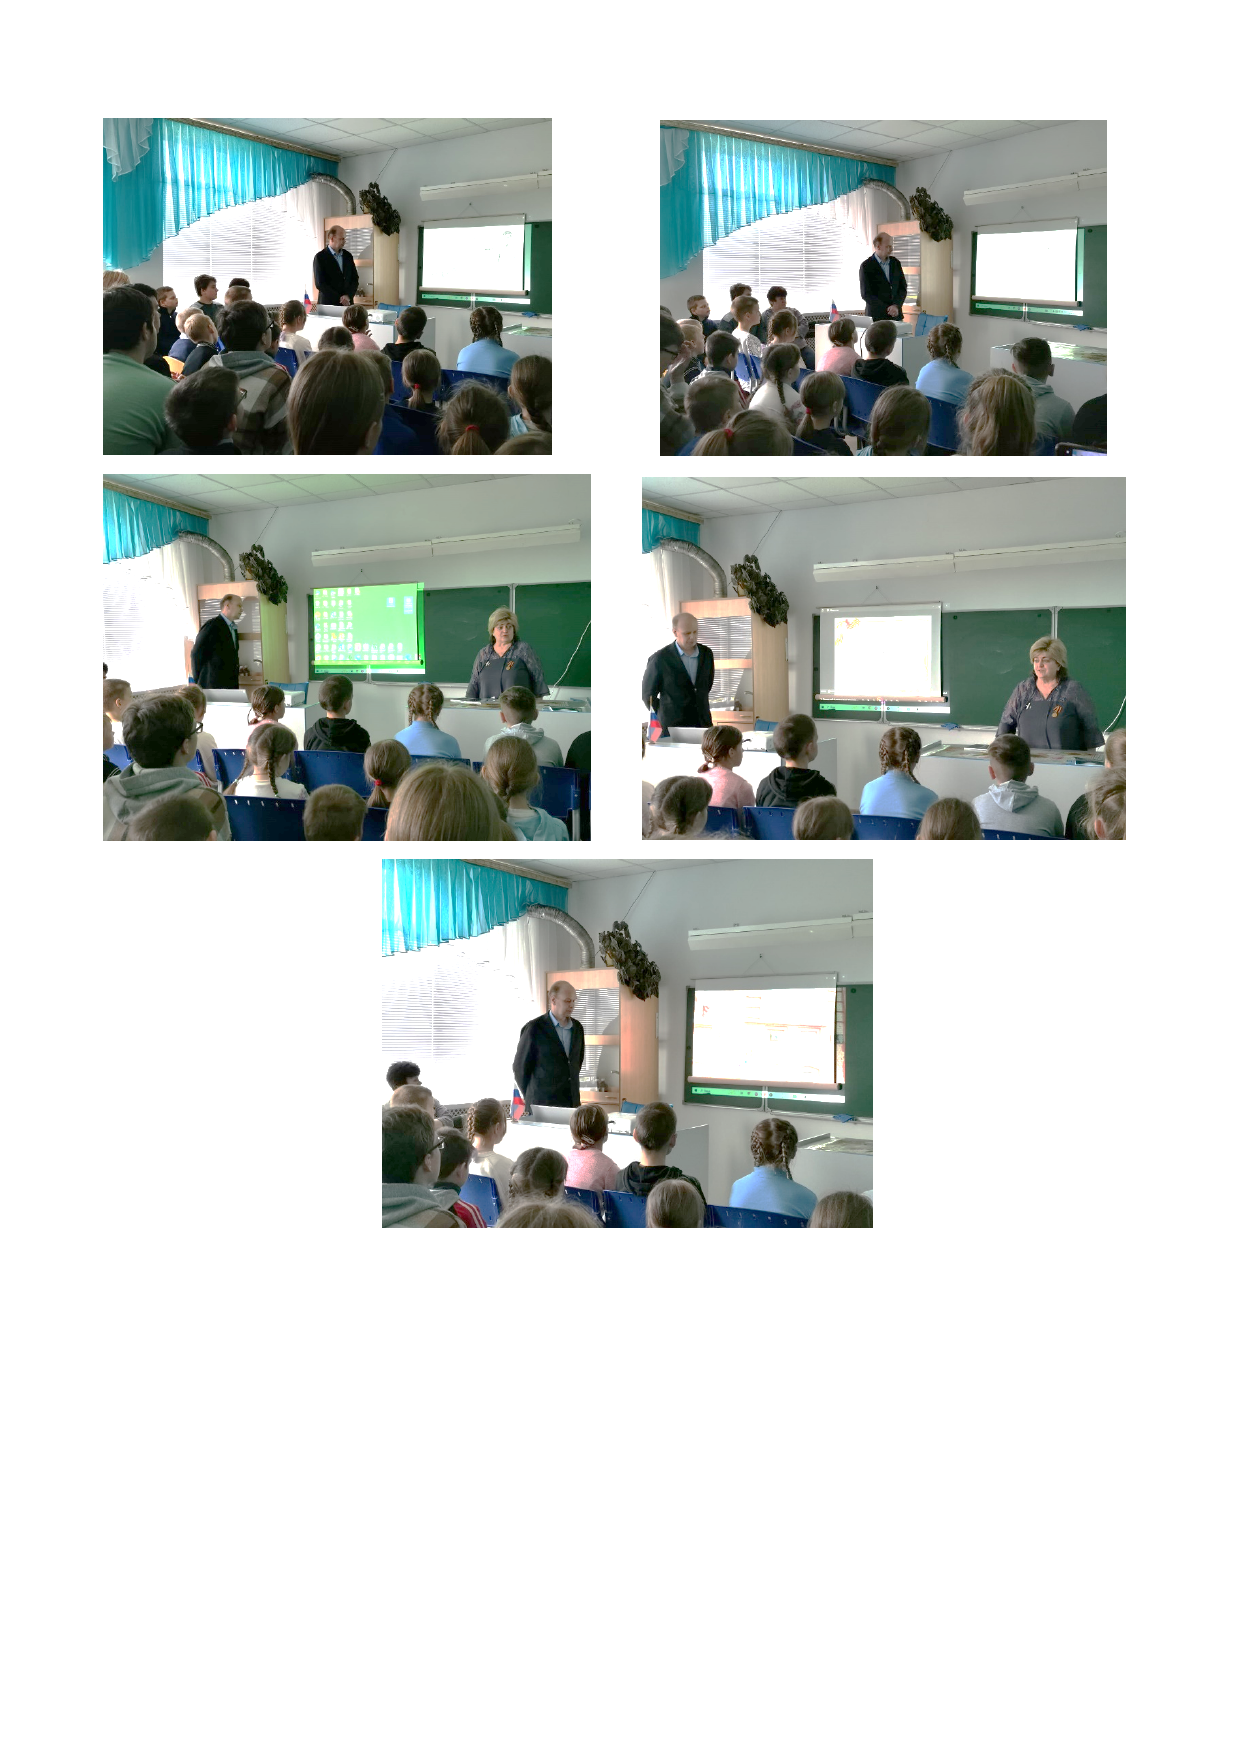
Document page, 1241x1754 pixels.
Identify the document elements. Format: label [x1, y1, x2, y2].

picture [103, 474, 591, 841]
picture [382, 859, 873, 1228]
picture [642, 477, 1126, 840]
picture [660, 120, 1107, 456]
picture [103, 118, 552, 455]
